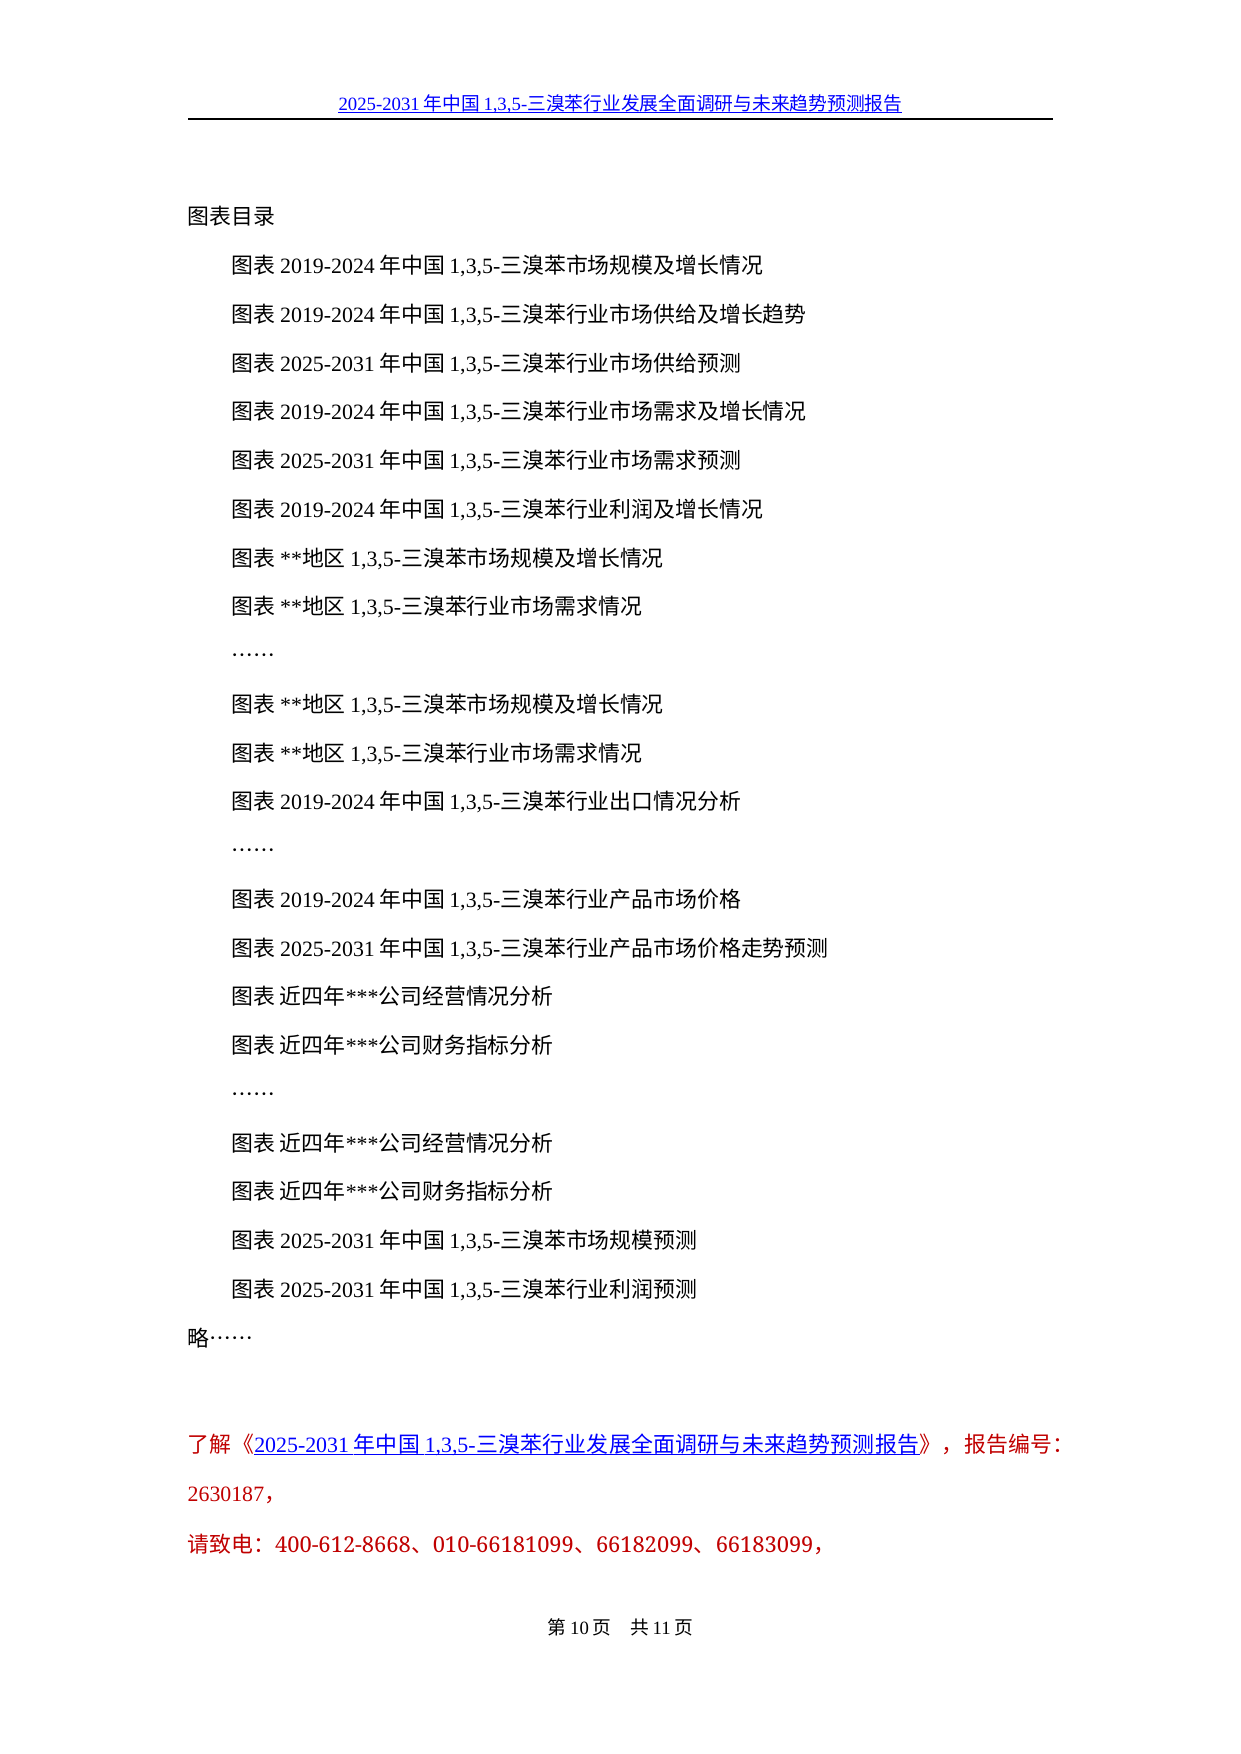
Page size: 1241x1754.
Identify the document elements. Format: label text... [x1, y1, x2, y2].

text 请致电：400-612-8668、010-66181099、66182099、66183099， [187, 1527, 1053, 1559]
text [187, 150, 1053, 1353]
text 了解《2025-2031年中国1,3,5-三溴苯行业发展全面调研与未来趋势预测报告》，报告编号：2630187， [187, 1427, 1053, 1508]
